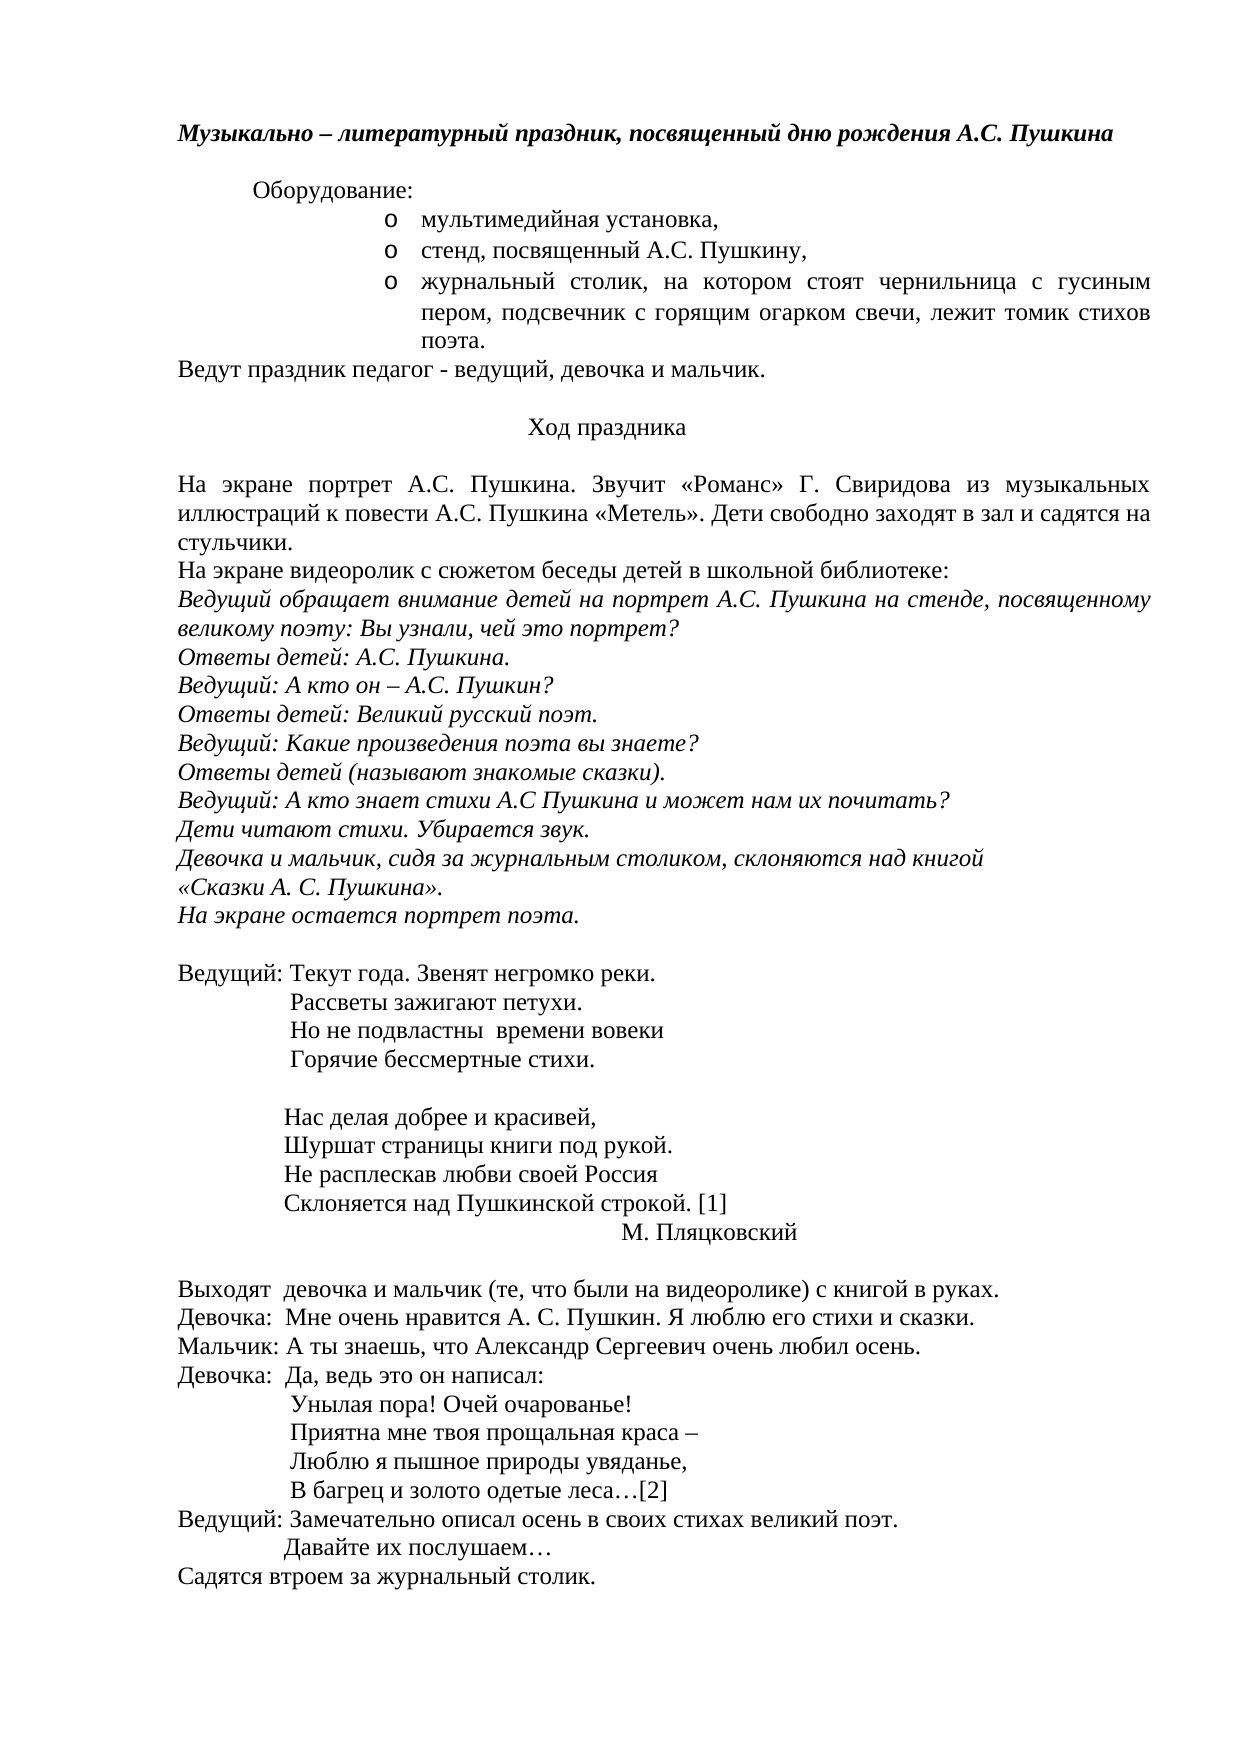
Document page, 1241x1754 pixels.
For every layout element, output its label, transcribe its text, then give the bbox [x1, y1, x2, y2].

text Рассветы зажигают петухи. [177, 987, 1152, 1016]
text Ведущий: А кто знает стихи А.С Пушкина и может нам их почитать? [177, 786, 1152, 814]
text На экране остается портрет поэта. [177, 901, 1152, 929]
text Люблю я пышное природы увяданье, [177, 1446, 1152, 1475]
text Ответы детей: Великий русский поэт. [177, 699, 1152, 728]
text Девочка: Да, ведь это он написал: [177, 1360, 1152, 1389]
text Мальчик: А ты знаешь, что Александр Сергеевич очень любил осень. [177, 1331, 1152, 1360]
text Музыкально – литературный праздник, посвященный дню рождения А.С. Пушкина [177, 118, 1152, 147]
text На экране видеоролик с сюжетом беседы детей в школьной библиотеке: [177, 556, 1152, 584]
text На экране портрет А.С. Пушкина. Звучит «Романс» Г. Свиридова из музыкальных иллюстраций к повести А.С. Пушкина «Метель». Дети свободно заходят в зал и садятся на стульчики. [177, 469, 1152, 556]
text Ведущий: А кто он – А.С. Пушкин? [177, 671, 1152, 699]
text Дети читают стихи. Убирается звук. [177, 814, 1152, 843]
text Приятна мне твоя прощальная краса – [177, 1417, 1152, 1446]
list мультимедийная установка, [383, 204, 1152, 235]
text В багрец и золото одетые леса…[2] [177, 1475, 1152, 1504]
text Ведущий: Замечательно описал осень в своих стихах великий поэт. [177, 1504, 1152, 1532]
text Горячие бессмертные стихи. [177, 1044, 1152, 1073]
text Садятся втроем за журнальный столик. [177, 1561, 1152, 1590]
text Девочка и мальчик, сидя за журнальным столиком, склоняются над книгой [177, 843, 1152, 872]
text Ответы детей: А.С. Пушкина. [177, 642, 1152, 671]
text Ведущий: Текут года. Звенят негромко реки. [177, 958, 1152, 987]
text Склоняется над Пушкинской строкой. [1] [177, 1188, 1152, 1217]
text Ответы детей (называют знакомые сказки). [177, 757, 1152, 786]
text Ход праздника [177, 412, 1152, 441]
text Но не подвластны времени вовеки [177, 1016, 1152, 1044]
text Ведут праздник педагог - ведущий, девочка и мальчик. [177, 354, 1152, 383]
list стенд, посвященный А.С. Пушкину, [383, 235, 1152, 266]
text Нас делая добрее и красивей, [177, 1102, 1152, 1131]
text Не расплескав любви своей Россия [177, 1159, 1152, 1188]
text Ведущий: Какие произведения поэта вы знаете? [177, 728, 1152, 757]
list журнальный столик, на котором стоят чернильница с гусиным пером, подсвечник с горящим огарком свечи, лежит томик стихов поэта. [383, 266, 1152, 354]
text Выходят девочка и мальчик (те, что были на видеоролике) с книгой в руках. [177, 1274, 1152, 1302]
text М. Пляцковский [177, 1217, 1152, 1246]
text Давайте их послушаем… [177, 1532, 1152, 1561]
text Ведущий обращает внимание детей на портрет А.С. Пушкина на стенде, посвященному великому поэту: Вы узнали, чей это портрет? [177, 584, 1152, 642]
text «Сказки А. С. Пушкина». [177, 872, 1152, 901]
text Унылая пора! Очей очарованье! [177, 1389, 1152, 1417]
text Девочка: Мне очень нравится А. С. Пушкин. Я люблю его стихи и сказки. [177, 1302, 1152, 1331]
text Шуршат страницы книги под рукой. [177, 1131, 1152, 1159]
text Оборудование: [252, 176, 1152, 204]
